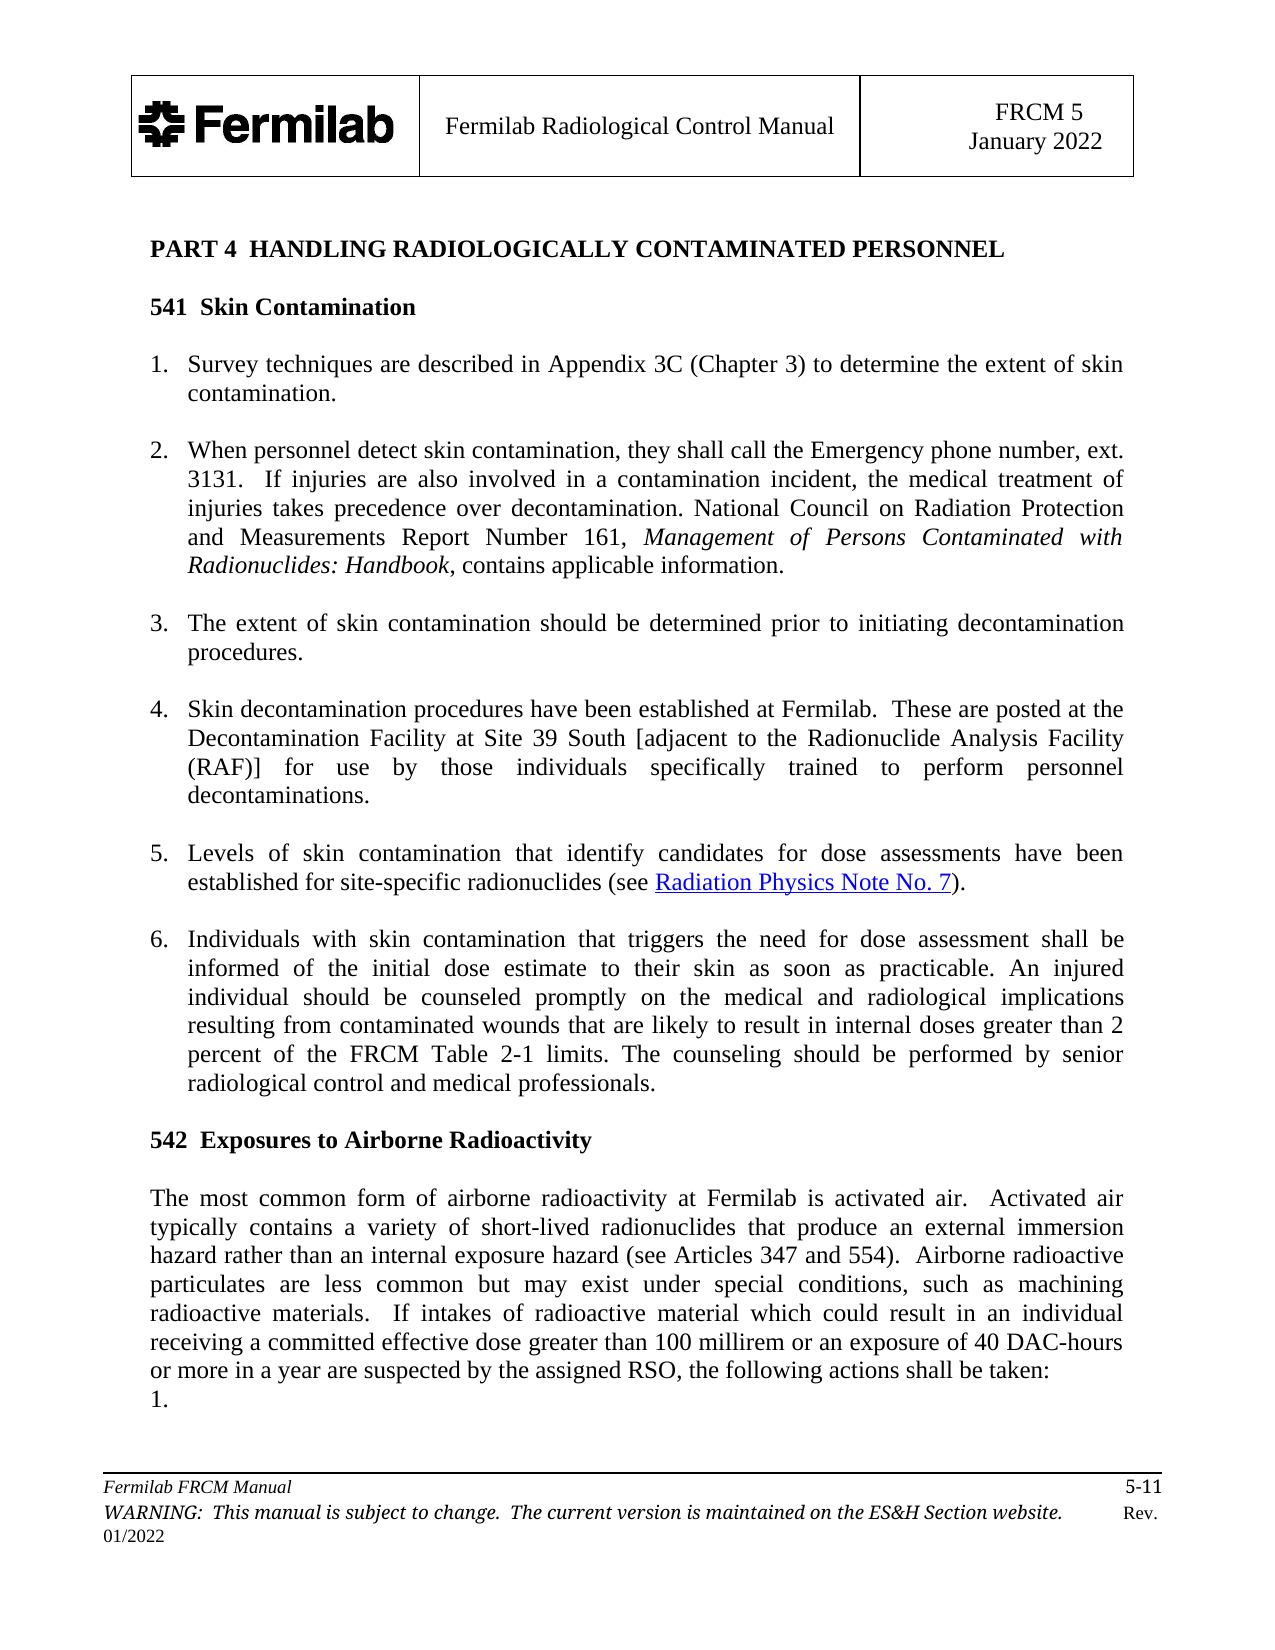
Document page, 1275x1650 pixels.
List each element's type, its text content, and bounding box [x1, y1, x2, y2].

list Survey techniques are described in Appendix 3C (Chapter 3) to determine the extent of skin contamination. [150, 349, 1125, 407]
picture [138, 101, 394, 147]
list Skin decontamination procedures have been established at Fermilab. These are posted at the Decontamination Facility at Site 39 South [adjacent to the Radionuclide Analysis Facility (RAF)] for use by those individuals specifically trained to perform personnel decontaminations. [150, 694, 1125, 809]
list Individuals with skin contamination that triggers the need for dose assessment shall be informed of the initial dose estimate to their skin as soon as practicable. An injured individual should be counseled promptly on the medical and radiological implications resulting from contaminated wounds that are likely to result in internal doses greater than 2 percent of the FRCM Table 2-1 limits. The counseling should be performed by senior radiological control and medical professionals. [150, 924, 1125, 1097]
subtitle PART 4 HANDLING RADIOLOGICALLY CONTAMINATED PERSONNEL [150, 234, 1125, 263]
text The most common form of airborne radioactivity at Fermilab is activated air. Activated air typically contains a variety of short-lived radionuclides that produce an external immersion hazard rather than an internal exposure hazard (see Articles 347 and 554). Airborne radioactive particulates are less common but may exist under special conditions, such as machining radioactive materials. If intakes of radioactive material which could result in an individual receiving a committed effective dose greater than 100 millirem or an exposure of 40 DAC-hours or more in a year are suspected by the assigned RSO, the following actions shall be taken: [150, 1183, 1125, 1384]
subtitle 541 Skin Contamination [150, 292, 1125, 320]
list Levels of skin contamination that identify candidates for dose assessments have been established for site-specific radionuclides (see Radiation Physics Note No. 7). [150, 838, 1125, 895]
list The extent of skin contamination should be determined prior to initiating decontamination procedures. [150, 608, 1125, 665]
list When personnel detect skin contamination, they shall call the Emergency phone number, ext. 3131. If injuries are also involved in a contamination incident, the medical treatment of injuries takes precedence over decontamination. National Council on Radiation Protection and Measurements Report Number 161, Management of Persons Contaminated with Radionuclides: Handbook, contains applicable information. [150, 435, 1125, 579]
subtitle 542 Exposures to Airborne Radioactivity [150, 1125, 1125, 1154]
